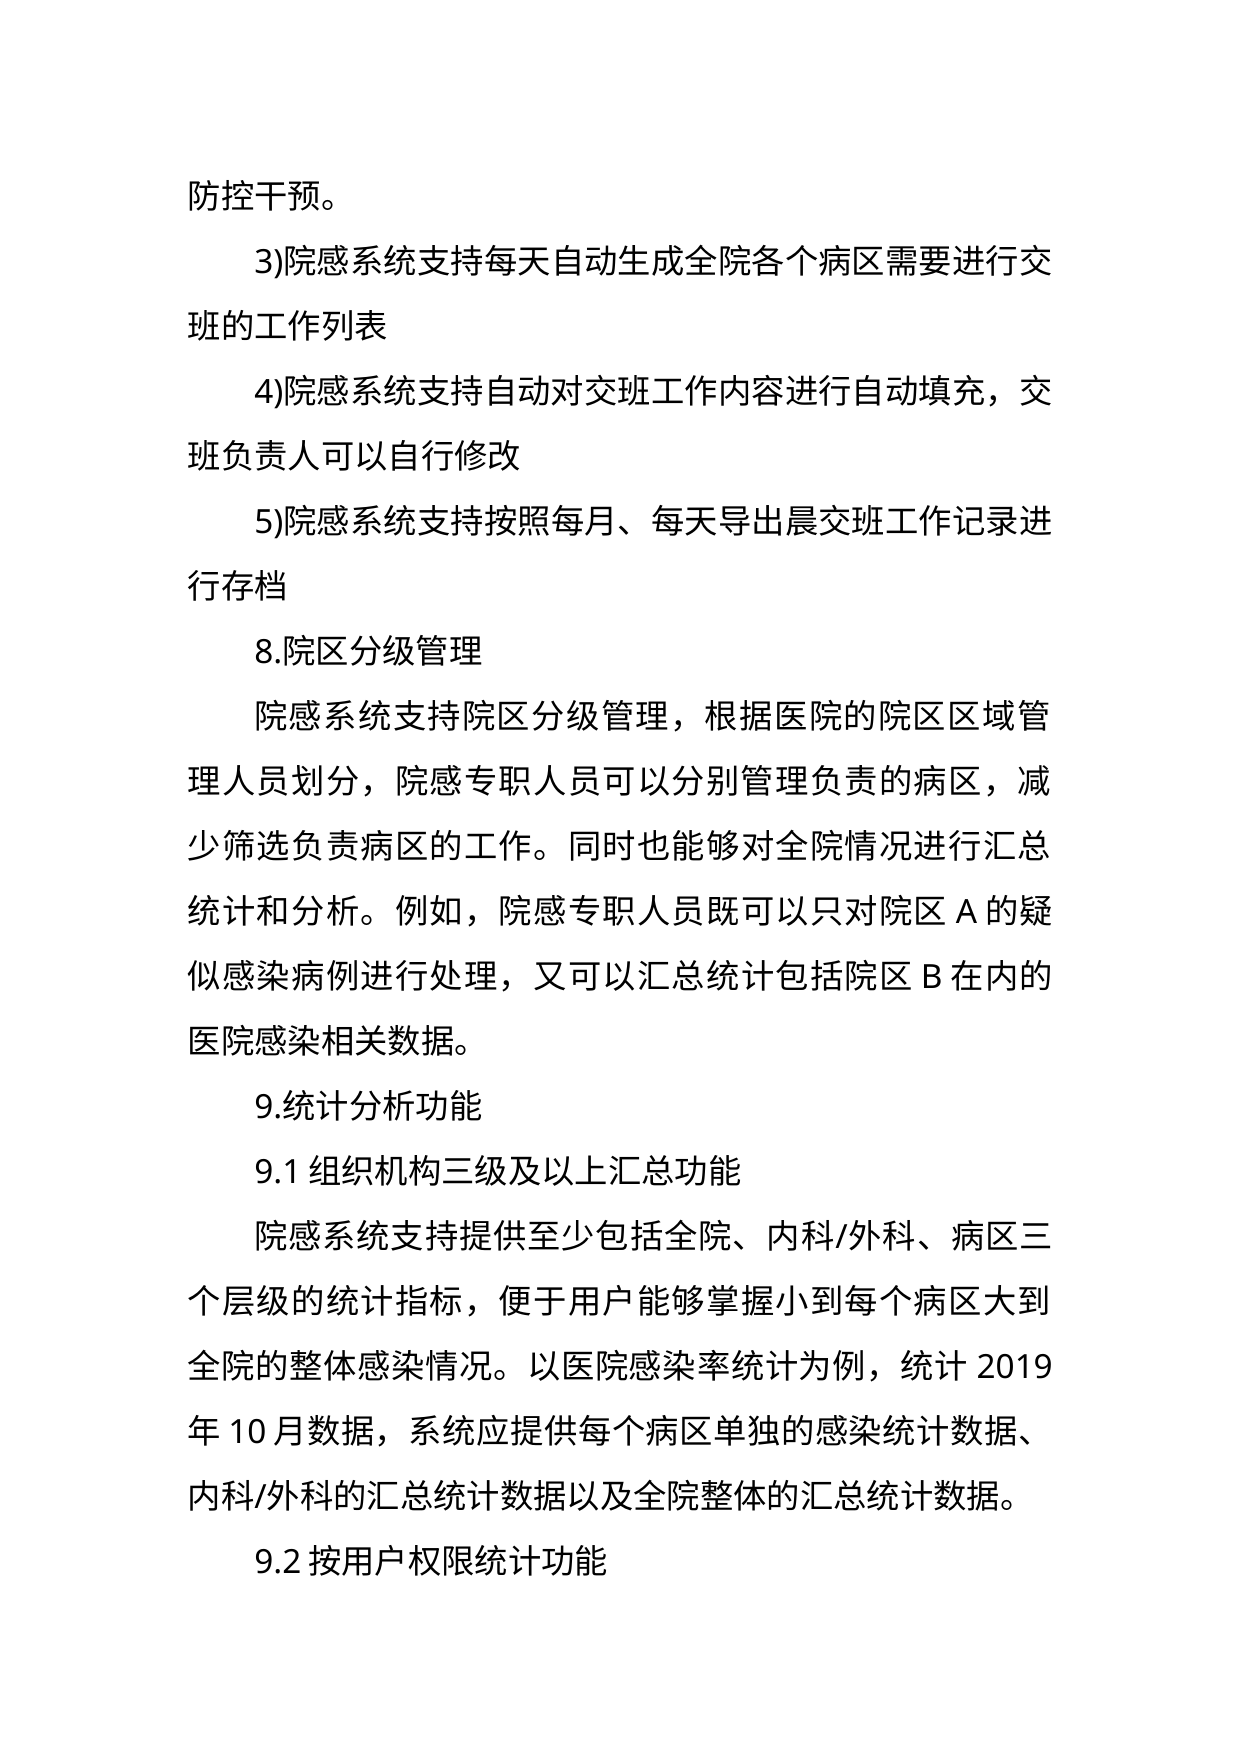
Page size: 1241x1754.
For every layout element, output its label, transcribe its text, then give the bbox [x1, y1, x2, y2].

text 院感系统支持院区分级管理，根据医院的院区区域管理人员划分，院感专职人员可以分别管理负责的病区，减少筛选负责病区的工作。同时也能够对全院情况进行汇总统计和分析。例如，院感专职人员既可以只对院区A的疑似感染病例进行处理，又可以汇总统计包括院区B在内的医院感染相关数据。 [187, 682, 1053, 1072]
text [187, 162, 1053, 227]
text 9.2按用户权限统计功能 [187, 1527, 1053, 1592]
text 8.院区分级管理 [187, 617, 1053, 682]
text 9.1组织机构三级及以上汇总功能 [187, 1137, 1053, 1202]
text 3)院感系统支持每天自动生成全院各个病区需要进行交班的工作列表 [187, 227, 1053, 357]
text 9.统计分析功能 [187, 1072, 1053, 1137]
text 4)院感系统支持自动对交班工作内容进行自动填充，交班负责人可以自行修改 [187, 357, 1053, 487]
text 院感系统支持提供至少包括全院、内科/外科、病区三个层级的统计指标，便于用户能够掌握小到每个病区大到全院的整体感染情况。以医院感染率统计为例，统计2019年10月数据，系统应提供每个病区单独的感染统计数据、内科/外科的汇总统计数据以及全院整体的汇总统计数据。 [187, 1202, 1053, 1527]
text 5)院感系统支持按照每月、每天导出晨交班工作记录进行存档 [187, 487, 1053, 617]
